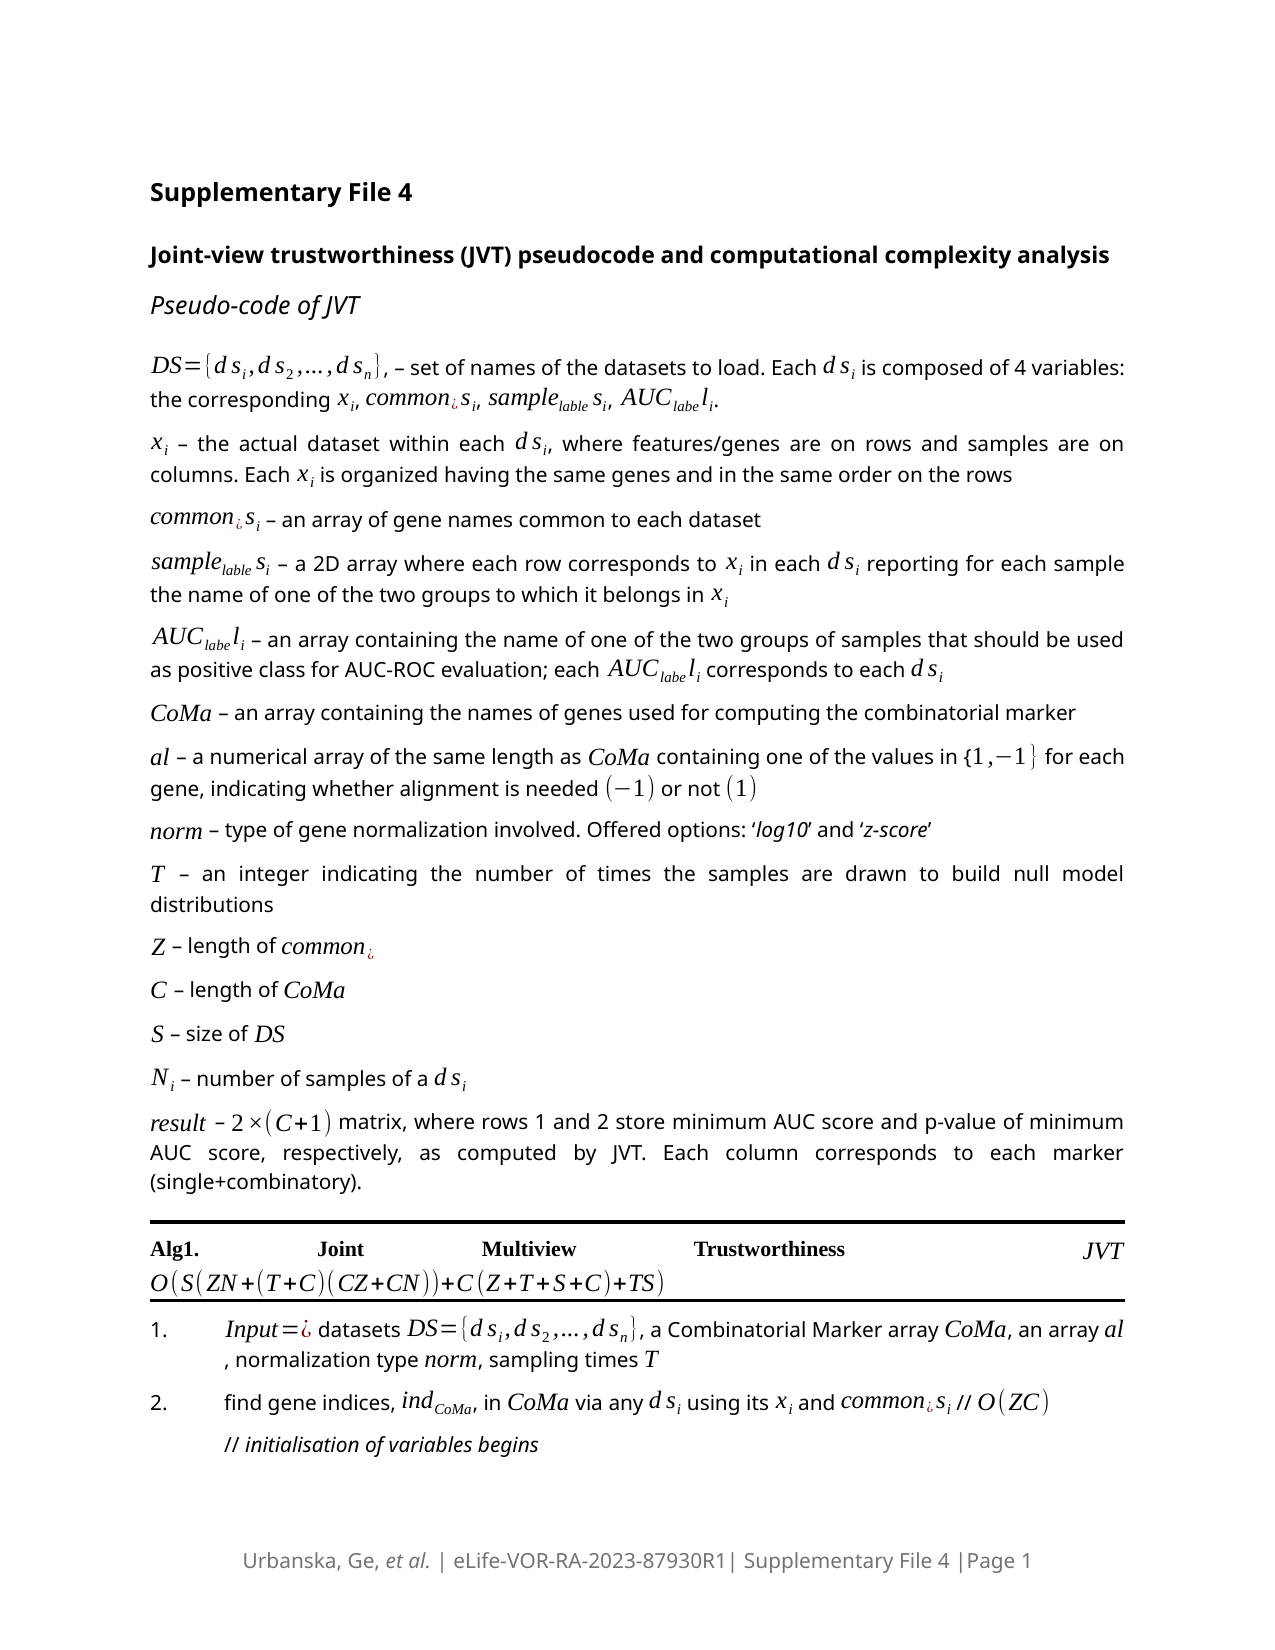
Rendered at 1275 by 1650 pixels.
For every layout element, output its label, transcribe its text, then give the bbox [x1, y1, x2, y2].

text – size of [150, 1019, 1125, 1050]
text // initialisation of variables begins [150, 1430, 1125, 1459]
text – an array containing the name of one of the two groups of samples that should be used as positive class for AUC-ROC evaluation; each corresponds to each [150, 623, 1125, 686]
table_header Alg1. Joint Multiview Trustworthiness [150, 1224, 1125, 1298]
text – matrix, where rows 1 and 2 store minimum AUC score and p-value of minimum AUC score, respectively, as computed by JVT. Each column corresponds to each marker (single+combinatory). [150, 1107, 1125, 1195]
text – length of [150, 975, 1125, 1006]
text – an array of gene names common to each dataset [150, 503, 1125, 534]
text 2. find gene indices, , in via any using its and // [150, 1386, 1125, 1418]
text – an array containing the names of genes used for computing the combinatorial marker [150, 698, 1125, 729]
text – type of gene normalization involved. Offered options: ‘log10’ and ‘z-score’ [150, 816, 1125, 847]
text – the actual dataset within each , where features/genes are on rows and samples are on columns. Each is organized having the same genes and in the same order on the rows [150, 427, 1125, 491]
text – a numerical array of the same length as containing one of the values in { for each gene, indicating whether alignment is needed or not [150, 742, 1125, 803]
text – an integer indicating the number of times the samples are drawn to build null model distributions [150, 859, 1125, 919]
text 1. datasets , a Combinatorial Marker array , an array , normalization type , sampling times [150, 1314, 1125, 1374]
text – number of samples of a [150, 1063, 1125, 1095]
text – length of [150, 931, 1125, 963]
subtitle Supplementary File 4 [150, 175, 1125, 209]
text , – set of names of the datasets to load. Each is composed of 4 variables: the corresponding , , , . [150, 351, 1125, 414]
subtitle Joint-view trustworthiness (JVT) pseudocode and computational complexity analysis [150, 239, 1125, 270]
text – a 2D array where each row corresponds to in each reporting for each sample the name of one of the two groups to which it belongs in [150, 547, 1125, 610]
text Pseudo-code of JVT [150, 288, 1125, 322]
